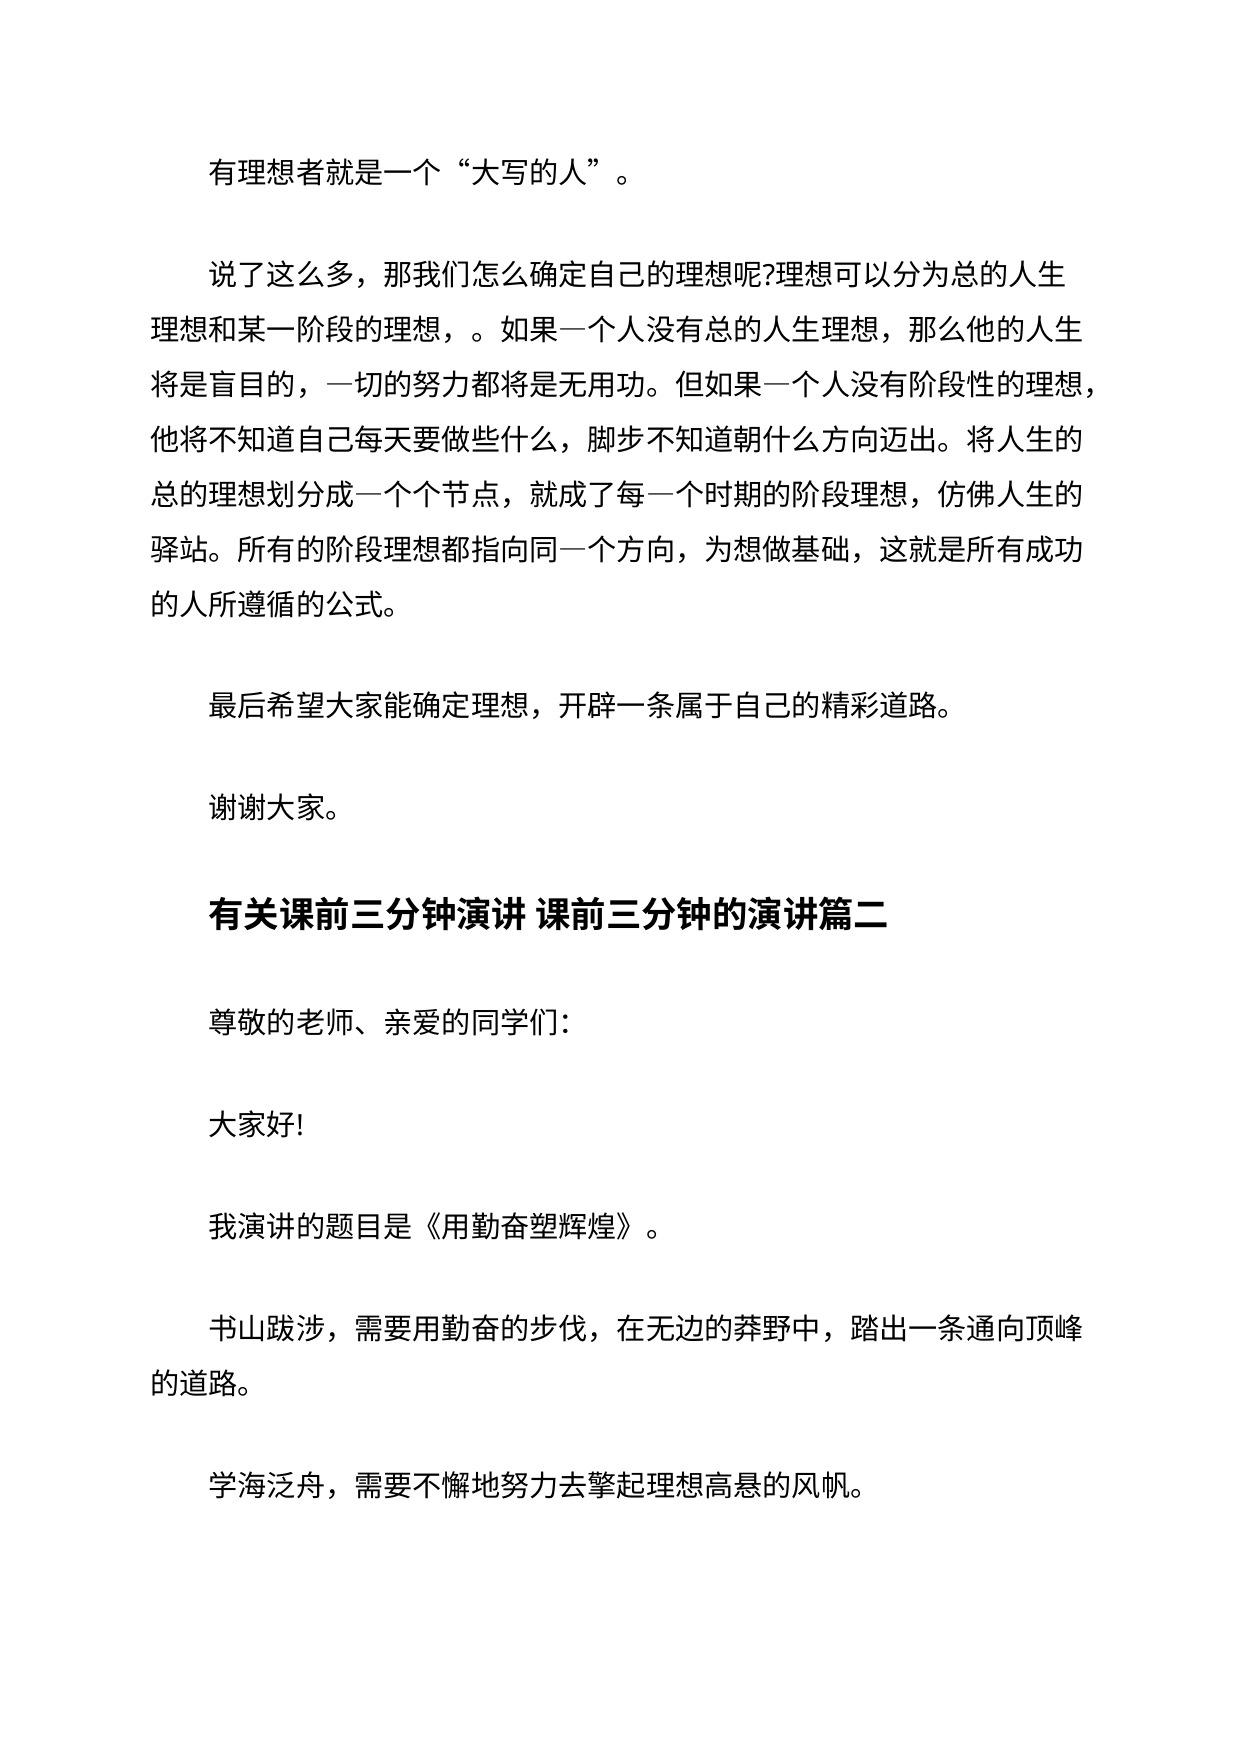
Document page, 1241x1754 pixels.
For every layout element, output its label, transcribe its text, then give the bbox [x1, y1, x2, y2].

text 有关课前三分钟演讲 课前三分钟的演讲篇二 [150, 887, 1090, 938]
text 学海泛舟，需要不懈地努力去擎起理想高悬的风帆。 [150, 1462, 1090, 1504]
text 说了这么多，那我们怎么确定自己的理想呢?理想可以分为总的人生理想和某一阶段的理想，。如果—个人没有总的人生理想，那么他的人生将是盲目的，—切的努力都将是无用功。但如果—个人没有阶段性的理想，他将不知道自己每天要做些什么，脚步不知道朝什么方向迈出。将人生的总的理想划分成—个个节点，就成了每—个时期的阶段理想，仿佛人生的驿站。所有的阶段理想都指向同—个方向，为想做基础，这就是所有成功的人所遵循的公式。 [150, 252, 1090, 623]
text 大家好! [150, 1102, 1090, 1144]
text 最后希望大家能确定理想，开辟一条属于自己的精彩道路。 [150, 683, 1090, 725]
text 有理想者就是一个“大写的人”。 [150, 150, 1090, 192]
text 书山跋涉，需要用勤奋的步伐，在无边的莽野中，踏出一条通向顶峰的道路。 [150, 1306, 1090, 1403]
text 我演讲的题目是《用勤奋塑辉煌》。 [150, 1204, 1090, 1246]
text 谢谢大家。 [150, 785, 1090, 827]
text 尊敬的老师、亲爱的同学们： [150, 1000, 1090, 1042]
